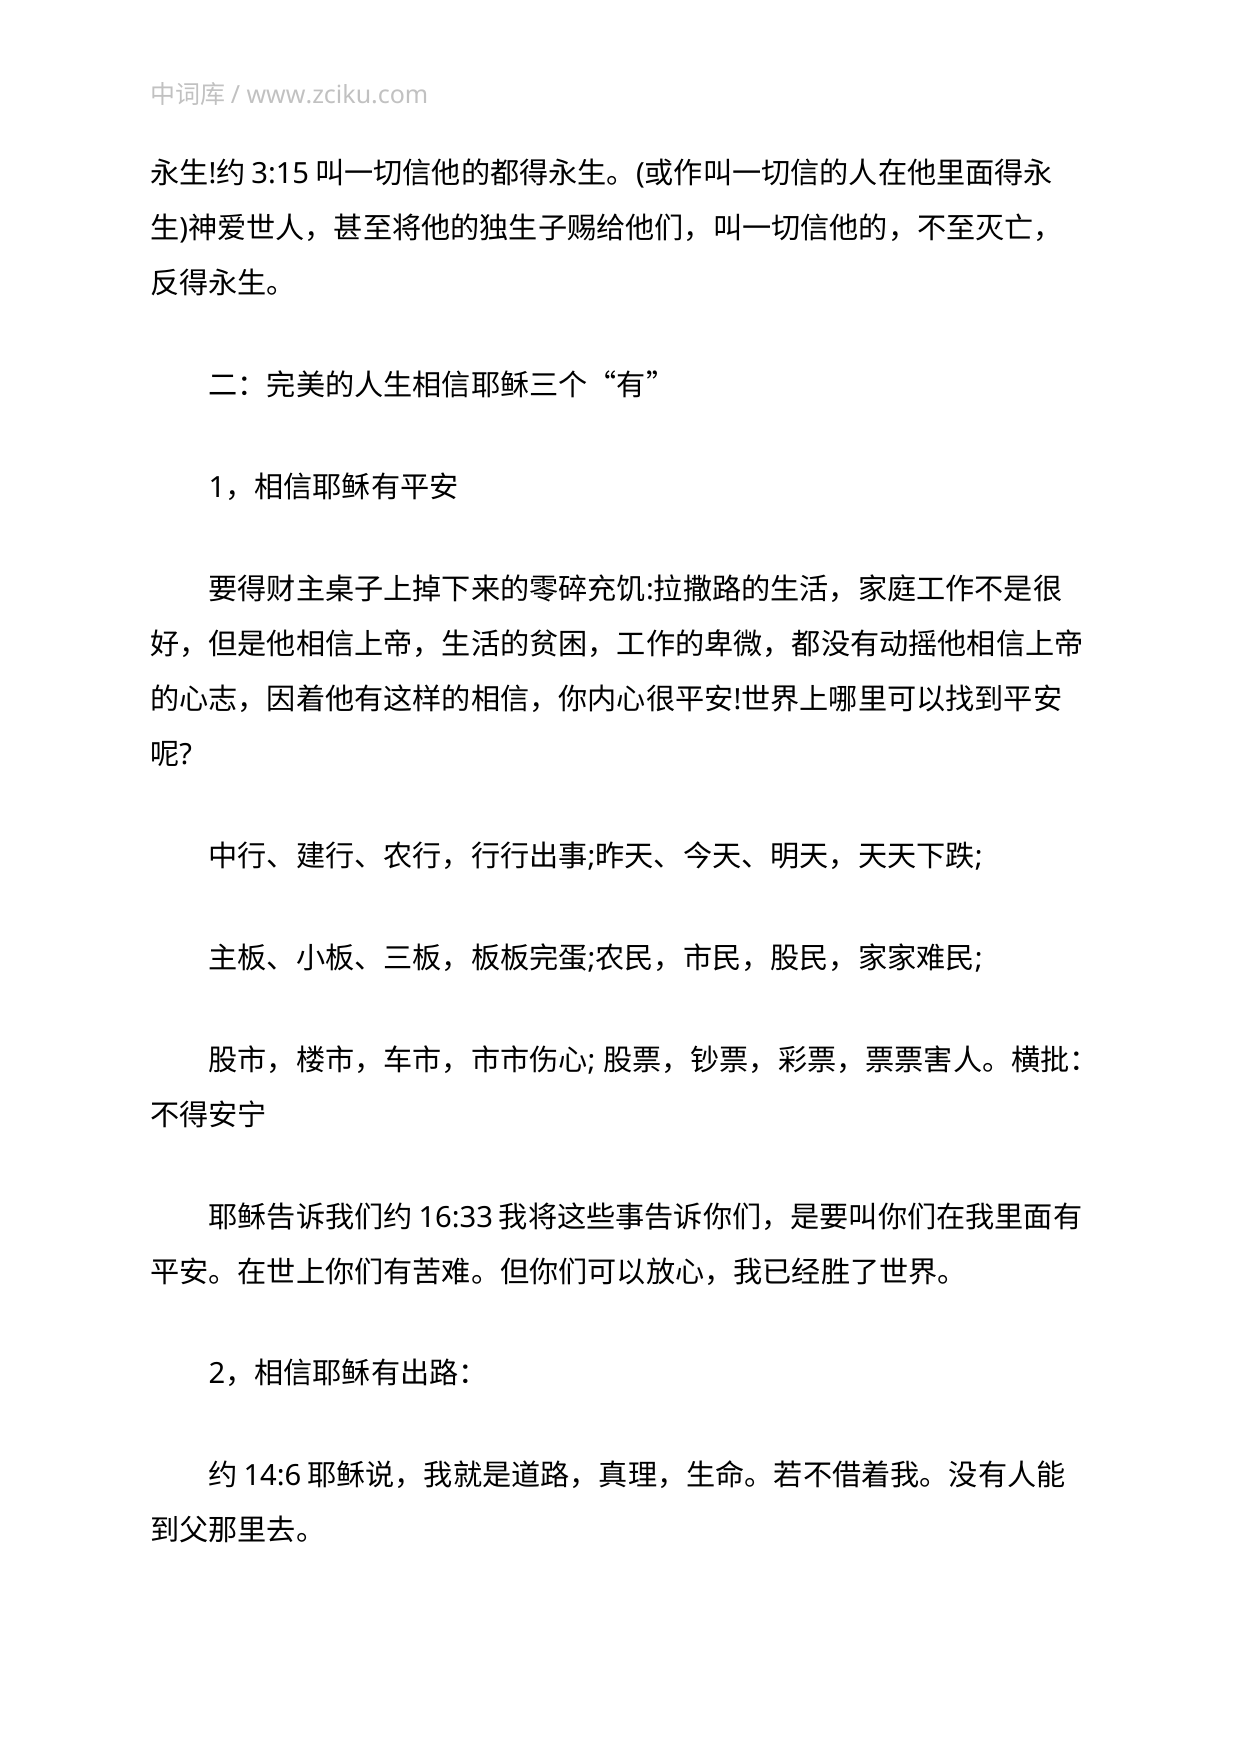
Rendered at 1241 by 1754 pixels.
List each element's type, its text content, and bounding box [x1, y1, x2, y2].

text 二：完美的人生相信耶稣三个“有” [150, 362, 1090, 404]
text 耶稣告诉我们约16:33我将这些事告诉你们，是要叫你们在我里面有平安。在世上你们有苦难。但你们可以放心，我已经胜了世界。 [150, 1193, 1090, 1290]
text 股市，楼市，车市，市市伤心; 股票，钞票，彩票，票票害人。横批：不得安宁 [150, 1036, 1090, 1134]
text 要得财主桌子上掉下来的零碎充饥:拉撒路的生活，家庭工作不是很好，但是他相信上帝，生活的贫困，工作的卑微，都没有动摇他相信上帝的心志，因着他有这样的相信，你内心很平安!世界上哪里可以找到平安呢? [150, 566, 1090, 773]
text 1，相信耶稣有平安 [150, 463, 1090, 506]
text 2，相信耶稣有出路： [150, 1350, 1090, 1392]
text 主板、小板、三板，板板完蛋;农民，市民，股民，家家难民; [150, 934, 1090, 977]
text 约14:6耶稣说，我就是道路，真理，生命。若不借着我。没有人能到父那里去。 [150, 1452, 1090, 1549]
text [150, 150, 1090, 302]
text 中行、建行、农行，行行出事;昨天、今天、明天，天天下跌; [150, 832, 1090, 875]
